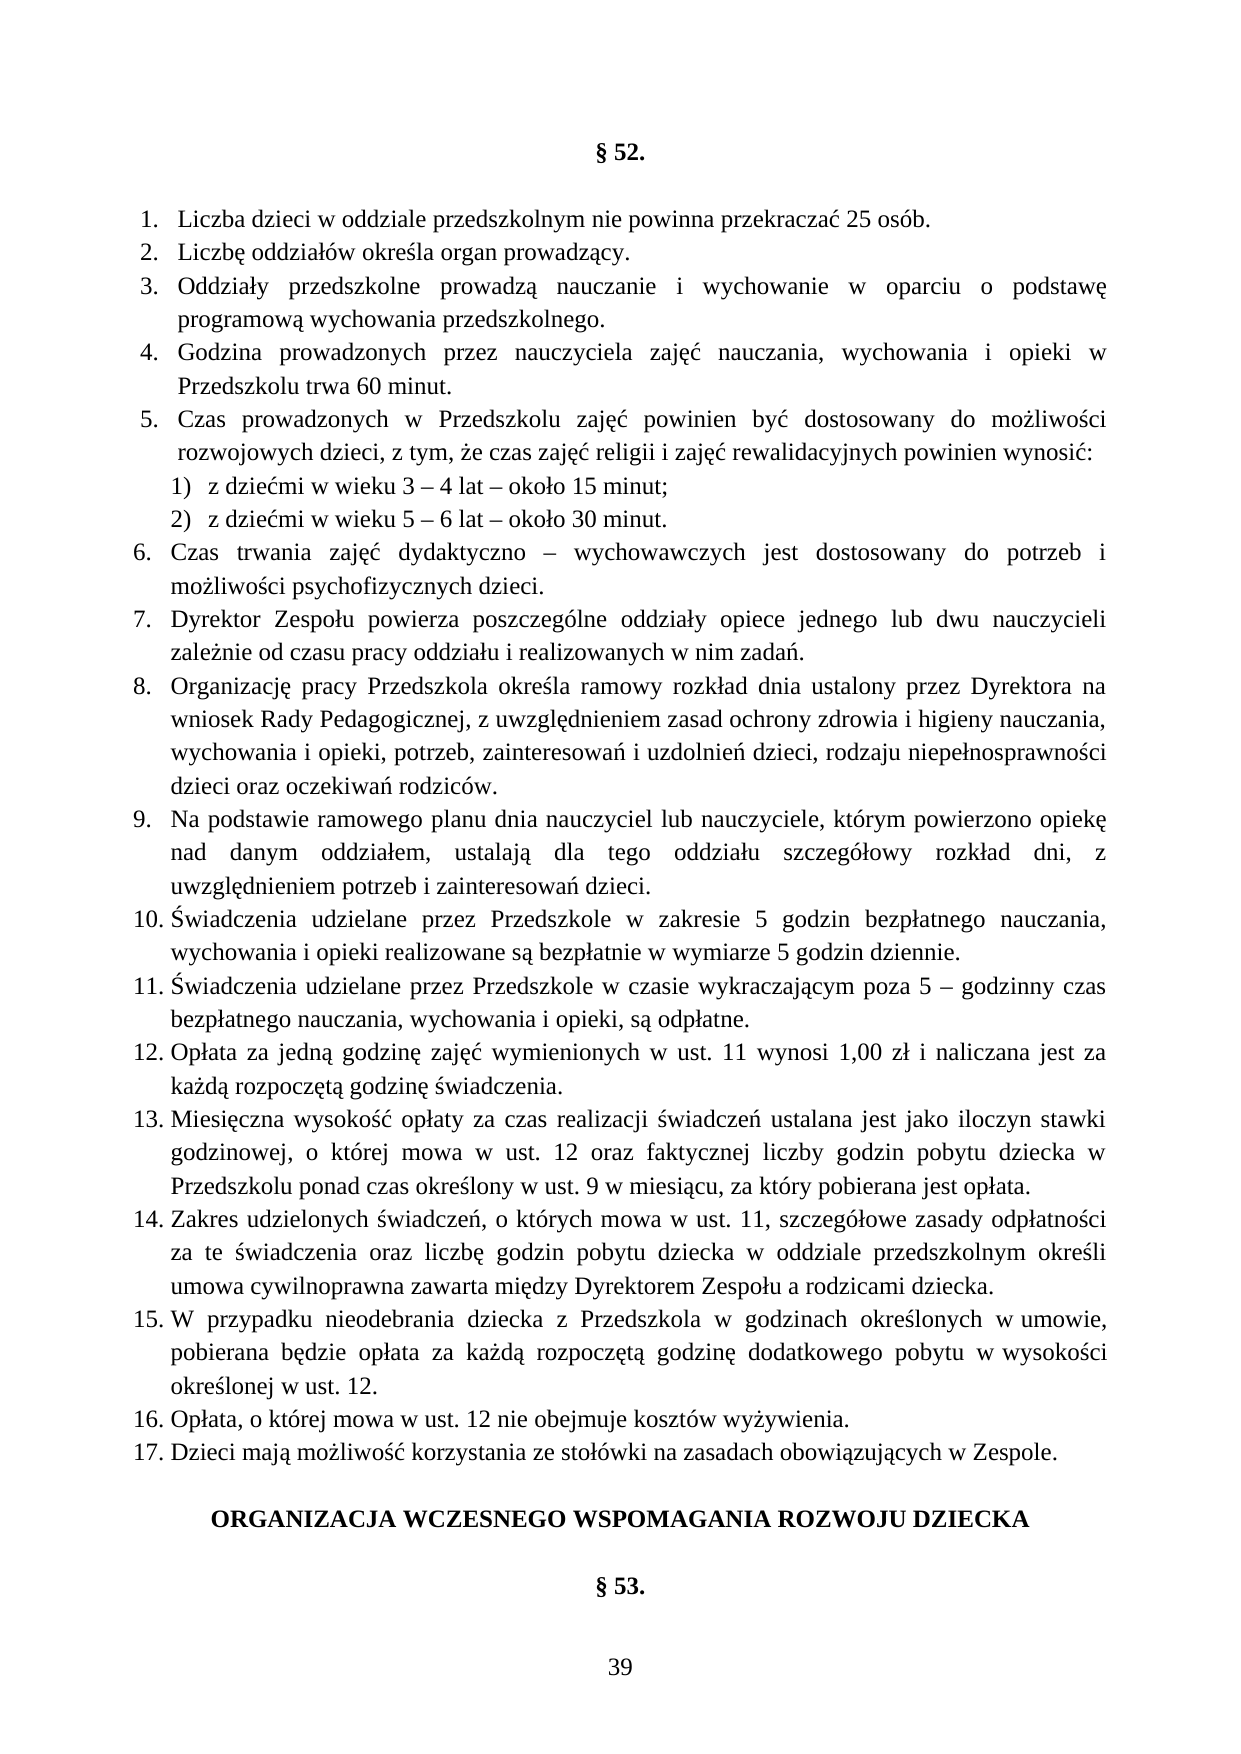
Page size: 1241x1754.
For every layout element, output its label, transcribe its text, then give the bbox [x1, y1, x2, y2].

list Opłata, o której mowa w ust. 12 nie obejmuje kosztów wyżywienia. [133, 1399, 1107, 1433]
list Godzina prowadzonych przez nauczyciela zajęć nauczania, wychowania i opieki w Przedszkolu trwa 60 minut. [140, 333, 1107, 399]
list Na podstawie ramowego planu dnia nauczyciel lub nauczyciele, którym powierzono opiekę nad danym oddziałem, ustalają dla tego oddziału szczegółowy rozkład dni, z uwzględnieniem potrzeb i zainteresowań dzieci. [133, 799, 1107, 899]
list Świadczenia udzielane przez Przedszkole w czasie wykraczającym poza 5 – godzinny czas bezpłatnego nauczania, wychowania i opieki, są odpłatne. [133, 966, 1107, 1033]
list W przypadku nieodebrania dziecka z Przedszkola w godzinach określonych w umowie, pobierana będzie opłata za każdą rozpoczętą godzinę dodatkowego pobytu w wysokości określonej w ust. 12. [133, 1299, 1107, 1399]
list Oddziały przedszkolne prowadzą nauczanie i wychowanie w oparciu o podstawę programową wychowania przedszkolnego. [140, 266, 1107, 333]
text ORGANIZACJA WCZESNEGO WSPOMAGANIA ROZWOJU DZIECKA [133, 1499, 1107, 1533]
list Zakres udzielonych świadczeń, o których mowa w ust. 11, szczegółowe zasady odpłatności za te świadczenia oraz liczbę godzin pobytu dziecka w oddziale przedszkolnym określi umowa cywilnoprawna zawarta między Dyrektorem Zespołu a rodzicami dziecka. [133, 1199, 1107, 1299]
list Dzieci mają możliwość korzystania ze stołówki na zasadach obowiązujących w Zespole. [133, 1433, 1107, 1466]
list Miesięczna wysokość opłaty za czas realizacji świadczeń ustalana jest jako iloczyn stawki godzinowej, o której mowa w ust. 12 oraz faktycznej liczby godzin pobytu dziecka w Przedszkolu ponad czas określony w ust. 9 w miesiącu, za który pobierana jest opłata. [133, 1099, 1107, 1199]
list Liczbę oddziałów określa organ prowadzący. [140, 233, 1107, 266]
list Czas trwania zajęć dydaktyczno – wychowawczych jest dostosowany do potrzeb i możliwości psychofizycznych dzieci. [133, 533, 1107, 599]
text § 53. [133, 1566, 1107, 1599]
text § 52. [133, 133, 1107, 166]
list Dyrektor Zespołu powierza poszczególne oddziały opiece jednego lub dwu nauczycieli zależnie od czasu pracy oddziału i realizowanych w nim zadań. [133, 599, 1107, 666]
list Czas prowadzonych w Przedszkolu zajęć powinien być dostosowany do możliwości rozwojowych dzieci, z tym, że czas zajęć religii i zajęć rewalidacyjnych powinien wynosić: [140, 399, 1107, 466]
list z dziećmi w wieku 5 – 6 lat – około 30 minut. [170, 499, 1107, 533]
list Organizację pracy Przedszkola określa ramowy rozkład dnia ustalony przez Dyrektora na wniosek Rady Pedagogicznej, z uwzględnieniem zasad ochrony zdrowia i higieny nauczania, wychowania i opieki, potrzeb, zainteresowań i uzdolnień dzieci, rodzaju niepełnosprawności dzieci oraz oczekiwań rodziców. [133, 666, 1107, 799]
list z dziećmi w wieku 3 – 4 lat – około 15 minut; [170, 466, 1107, 499]
list Świadczenia udzielane przez Przedszkole w zakresie 5 godzin bezpłatnego nauczania, wychowania i opieki realizowane są bezpłatnie w wymiarze 5 godzin dziennie. [133, 899, 1107, 966]
list Opłata za jedną godzinę zajęć wymienionych w ust. 11 wynosi 1,00 zł i naliczana jest za każdą rozpoczętą godzinę świadczenia. [133, 1033, 1107, 1099]
list Liczba dzieci w oddziale przedszkolnym nie powinna przekraczać 25 osób. [140, 199, 1107, 233]
